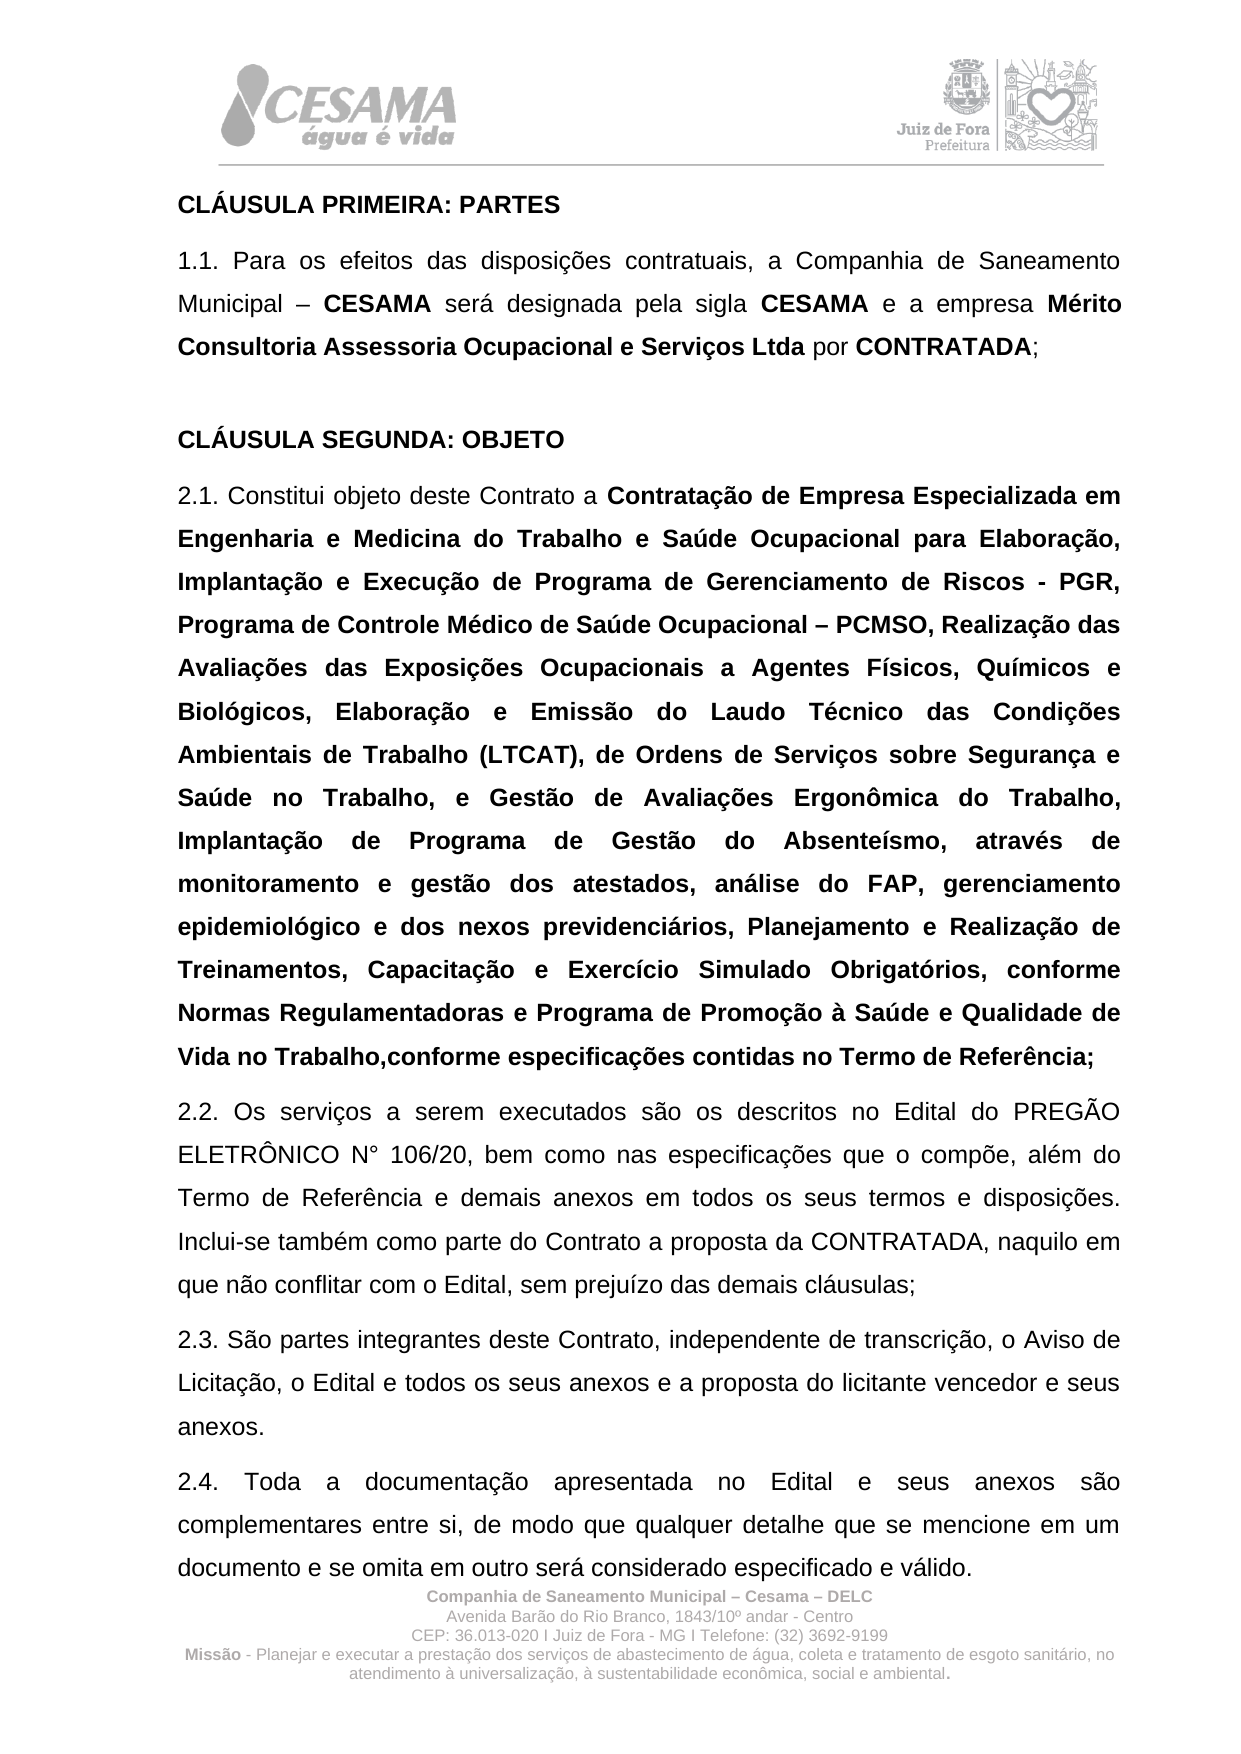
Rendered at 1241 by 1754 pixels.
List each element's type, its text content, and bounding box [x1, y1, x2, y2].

text 2.4. Toda a documentação apresentada no Edital e seus anexos são complementares entre si, de modo que qualquer detalhe que se mencione em um documento e se omita em outro será considerado especificado e válido. [177, 1467, 1122, 1582]
subtitle CLÁUSULA PRIMEIRA: PARTES [177, 190, 1122, 219]
picture [218, 59, 1105, 166]
text 2.3. São partes integrantes deste Contrato, independente de transcrição, o Aviso de Licitação, o Edital e todos os seus anexos e a proposta do licitante vencedor e seus anexos. [177, 1325, 1122, 1440]
list 1.1. Para os efeitos das disposições contratuais, a Companhia de Saneamento Municipal – CESAMA será designada pela sigla CESAMA e a empresa Mérito Consultoria Assessoria Ocupacional e Serviços Ltda por CONTRATADA; [177, 246, 1122, 361]
text CLÁUSULA SEGUNDA: OBJETO [177, 425, 1122, 454]
text 2.1. Constitui objeto deste Contrato a Contratação de Empresa Especializada em Engenharia e Medicina do Trabalho e Saúde Ocupacional para Elaboração, Implantação e Execução de Programa de Gerenciamento de Riscos - PGR, Programa de Controle Médico de Saúde Ocupacional – PCMSO, Realização das Avaliações das Exposições Ocupacionais a Agentes Físicos, Químicos e Biológicos, Elaboração e Emissão do Laudo Técnico das Condições Ambientais de Trabalho (LTCAT), de Ordens de Serviços sobre Segurança e Saúde no Trabalho, e Gestão de Avaliações Ergonômica do Trabalho, Implantação de Programa de Gestão do Absenteísmo, através de monitoramento e gestão dos atestados, análise do FAP, gerenciamento epidemiológico e dos nexos previdenciários, Planejamento e Realização de Treinamentos, Capacitação e Exercício Simulado Obrigatórios, conforme Normas Regulamentadoras e Programa de Promoção à Saúde e Qualidade de Vida no Trabalho,conforme especificações contidas no Termo de Referência; [177, 481, 1122, 1070]
text 2.2. Os serviços a serem executados são os descritos no Edital do PREGÃO ELETRÔNICO N° 106/20, bem como nas especificações que o compõe, além do Termo de Referência e demais anexos em todos os seus termos e disposições. Inclui-se também como parte do Contrato a proposta da CONTRATADA, naquilo em que não conflitar com o Edital, sem prejuízo das demais cláusulas; [177, 1097, 1122, 1298]
